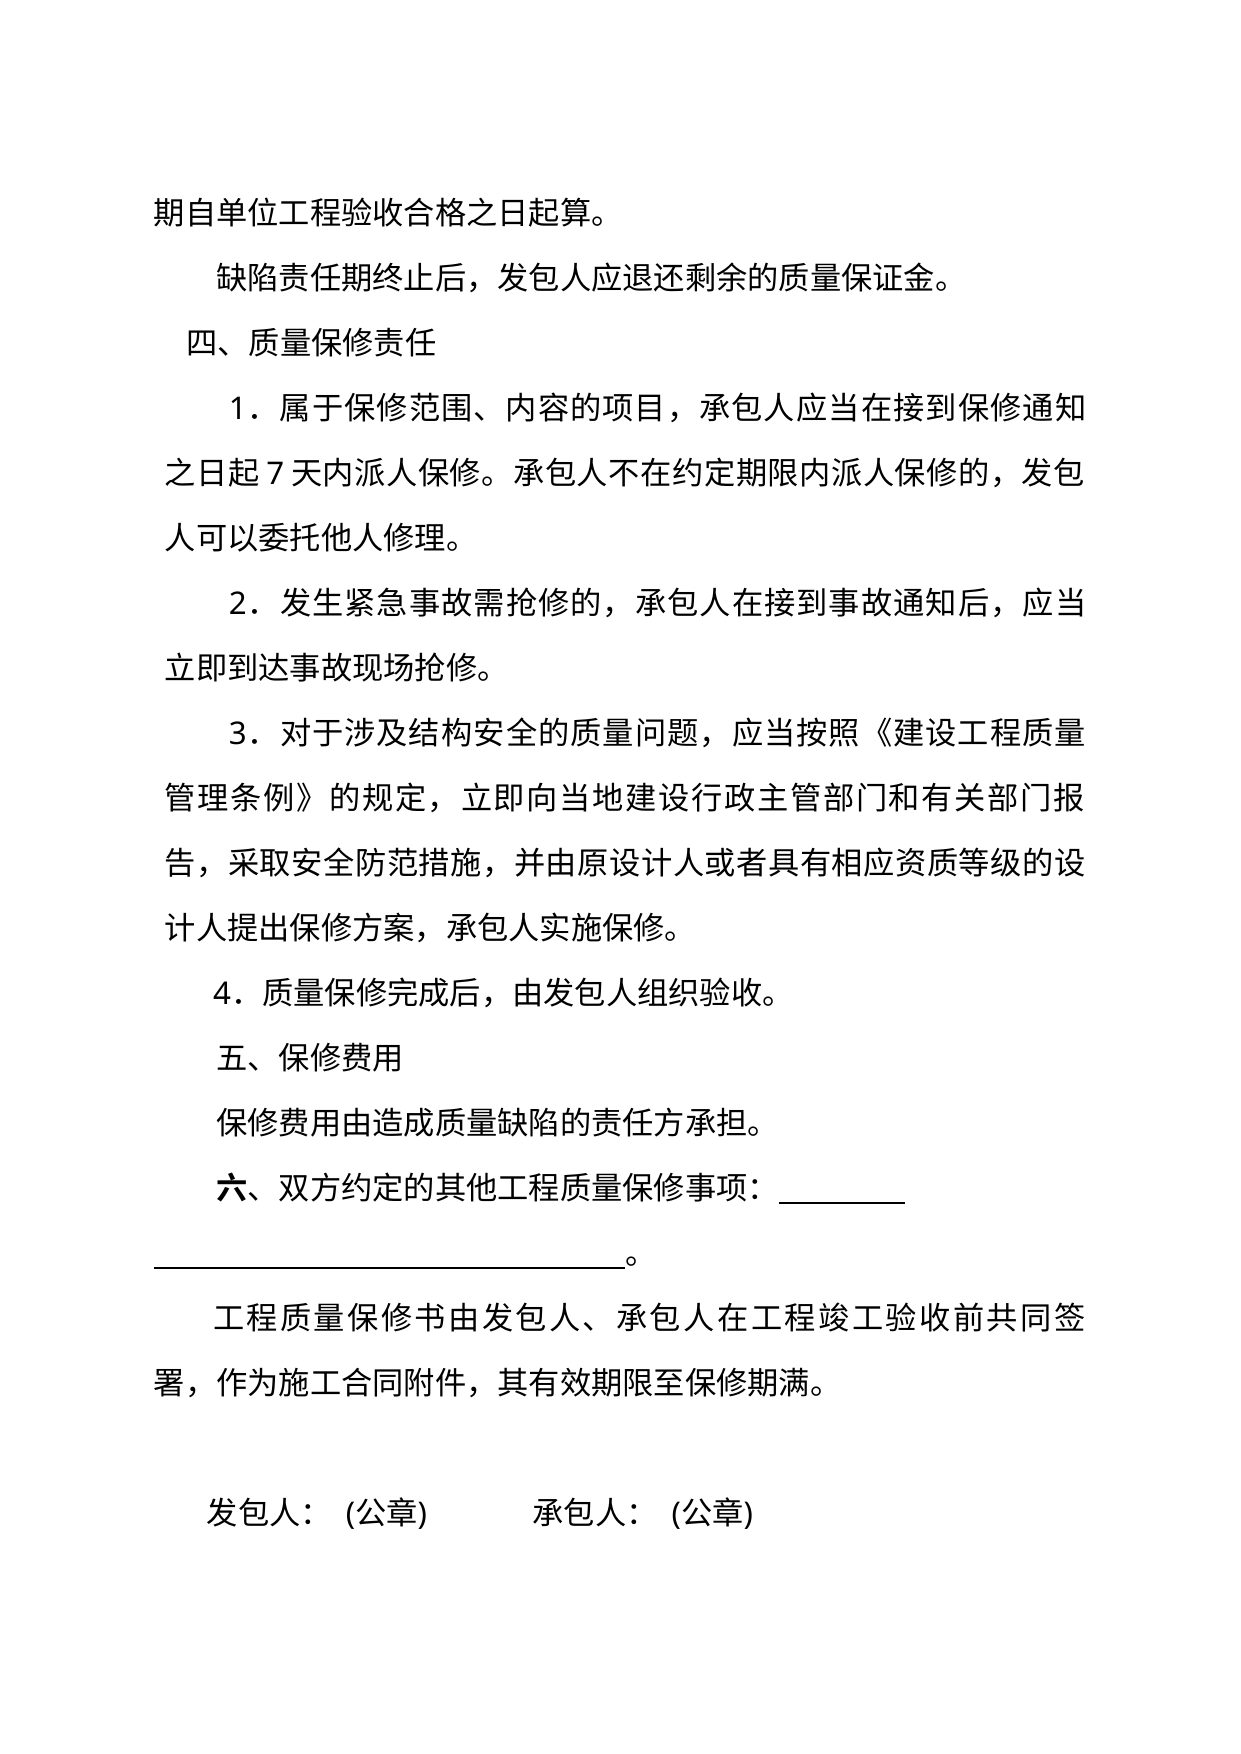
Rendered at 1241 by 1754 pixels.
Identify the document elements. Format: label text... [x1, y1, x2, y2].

text 六、双方约定的其他工程质量保修事项： [153, 1153, 1087, 1218]
text 。 [153, 1218, 1087, 1283]
text 2．发生紧急事故需抢修的，承包人在接到事故通知后，应当立即到达事故现场抢修。 [164, 568, 1087, 698]
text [153, 178, 1087, 243]
text 工程质量保修书由发包人、承包人在工程竣工验收前共同签署，作为施工合同附件，其有效期限至保修期满。 [153, 1283, 1087, 1413]
text 缺陷责任期终止后，发包人应退还剩余的质量保证金。 [153, 243, 1087, 308]
text 4．质量保修完成后，由发包人组织验收。 [197, 958, 1087, 1023]
text 3．对于涉及结构安全的质量问题，应当按照《建设工程质量管理条例》的规定，立即向当地建设行政主管部门和有关部门报告，采取安全防范措施，并由原设计人或者具有相应资质等级的设计人提出保修方案，承包人实施保修。 [164, 698, 1087, 958]
text 四、质量保修责任 [153, 308, 1087, 373]
text 1．属于保修范围、内容的项目，承包人应当在接到保修通知之日起7天内派人保修。承包人不在约定期限内派人保修的，发包人可以委托他人修理。 [164, 373, 1087, 568]
text 发包人： (公章) 承包人： (公章) [175, 1478, 1104, 1543]
text 保修费用由造成质量缺陷的责任方承担。 [153, 1088, 1087, 1153]
text 五、保修费用 [153, 1023, 1087, 1088]
